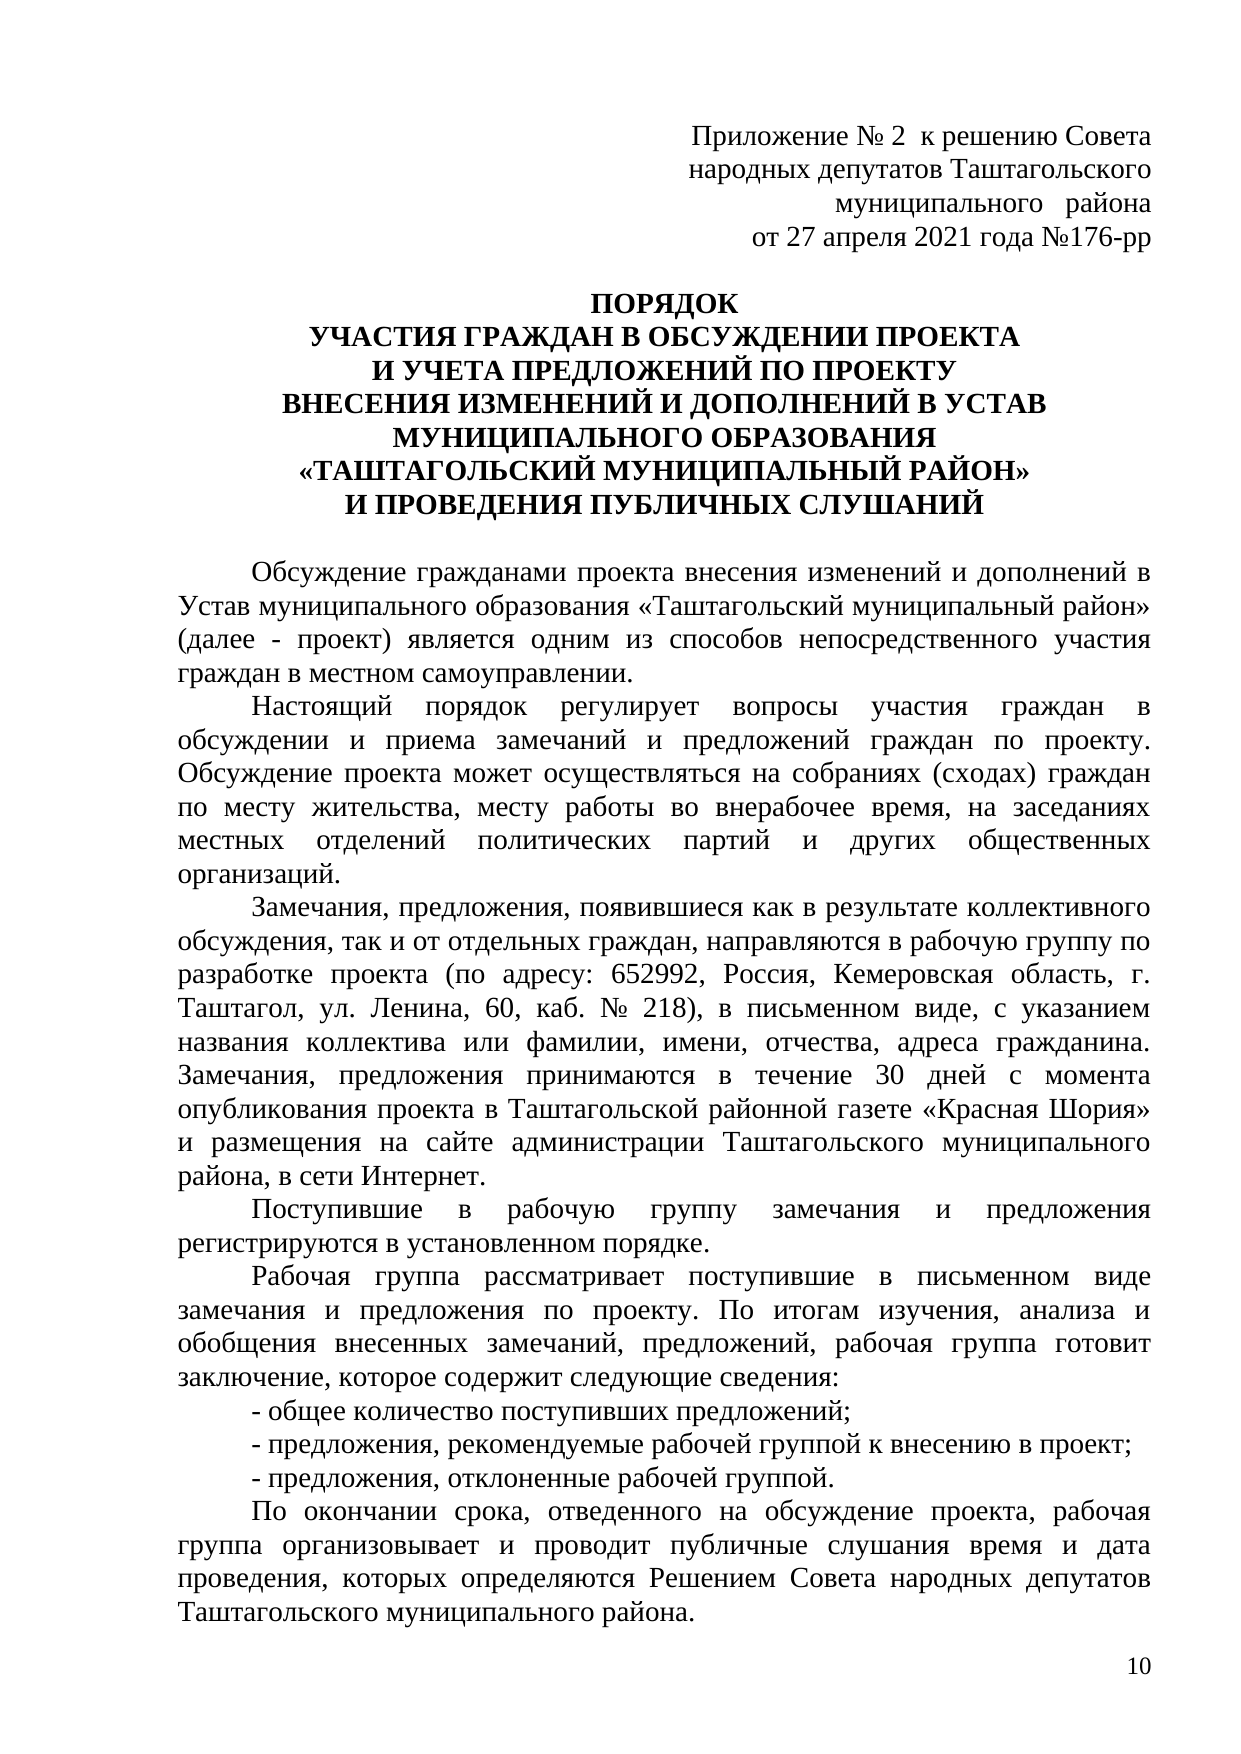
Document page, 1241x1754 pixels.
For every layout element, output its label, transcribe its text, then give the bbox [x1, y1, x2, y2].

text Настоящий порядок регулирует вопросы участия граждан в обсуждении и приема замечаний и предложений граждан по проекту. Обсуждение проекта может осуществляться на собраниях (сходах) граждан по месту жительства, месту работы во внерабочее время, на заседаниях местных отделений политических партий и других общественных организаций. [177, 688, 1152, 889]
text Приложение № 2 к решению Совета [177, 118, 1152, 152]
text - общее количество поступивших предложений; [177, 1393, 1152, 1426]
title «ТАШТАГОЛЬСКИЙ МУНИЦИПАЛЬНЫЙ РАЙОН» [177, 453, 1152, 487]
title ПОРЯДОК [177, 286, 1152, 319]
title ВНЕСЕНИЯ ИЗМЕНЕНИЙ И ДОПОЛНЕНИЙ В УСТАВ [177, 386, 1152, 420]
text Замечания, предложения, появившиеся как в результате коллективного обсуждения, так и от отдельных граждан, направляются в рабочую группу по разработке проекта (по адресу: 652992, Россия, Кемеровская область, г. Таштагол, ул. Ленина, 60, каб. № 218), в письменном виде, с указанием названия коллектива или фамилии, имени, отчества, адреса гражданина. Замечания, предложения принимаются в течение 30 дней с момента опубликования проекта в Таштагольской районной газете «Красная Шория» и размещения на сайте администрации Таштагольского муниципального района, в сети Интернет. [177, 889, 1152, 1191]
title И УЧЕТА ПРЕДЛОЖЕНИЙ ПО ПРОЕКТУ [177, 353, 1152, 386]
text народных депутатов Таштагольского [177, 152, 1152, 185]
text муниципального района [177, 185, 1152, 219]
text - предложения, отклоненные рабочей группой. [177, 1460, 1152, 1493]
text Обсуждение гражданами проекта внесения изменений и дополнений в Устав муниципального образования «Таштагольский муниципальный район» (далее - проект) является одним из способов непосредственного участия граждан в местном самоуправлении. [177, 554, 1152, 688]
text Рабочая группа рассматривает поступившие в письменном виде замечания и предложения по проекту. По итогам изучения, анализа и обобщения внесенных замечаний, предложений, рабочая группа готовит заключение, которое содержит следующие сведения: [177, 1258, 1152, 1393]
text от 27 апреля 2021 года №176-рр [177, 219, 1152, 252]
title И ПРОВЕДЕНИЯ ПУБЛИЧНЫХ СЛУШАНИЙ [177, 487, 1152, 521]
text Поступившие в рабочую группу замечания и предложения регистрируются в установленном порядке. [177, 1191, 1152, 1258]
text - предложения, рекомендуемые рабочей группой к внесению в проект; [177, 1426, 1152, 1460]
title МУНИЦИПАЛЬНОГО ОБРАЗОВАНИЯ [177, 420, 1152, 453]
title УЧАСТИЯ ГРАЖДАН В ОБСУЖДЕНИИ ПРОЕКТА [177, 319, 1152, 353]
text По окончании срока, отведенного на обсуждение проекта, рабочая группа организовывает и проводит публичные слушания время и дата проведения, которых определяются Решением Совета народных депутатов Таштагольского муниципального района. [177, 1493, 1152, 1627]
